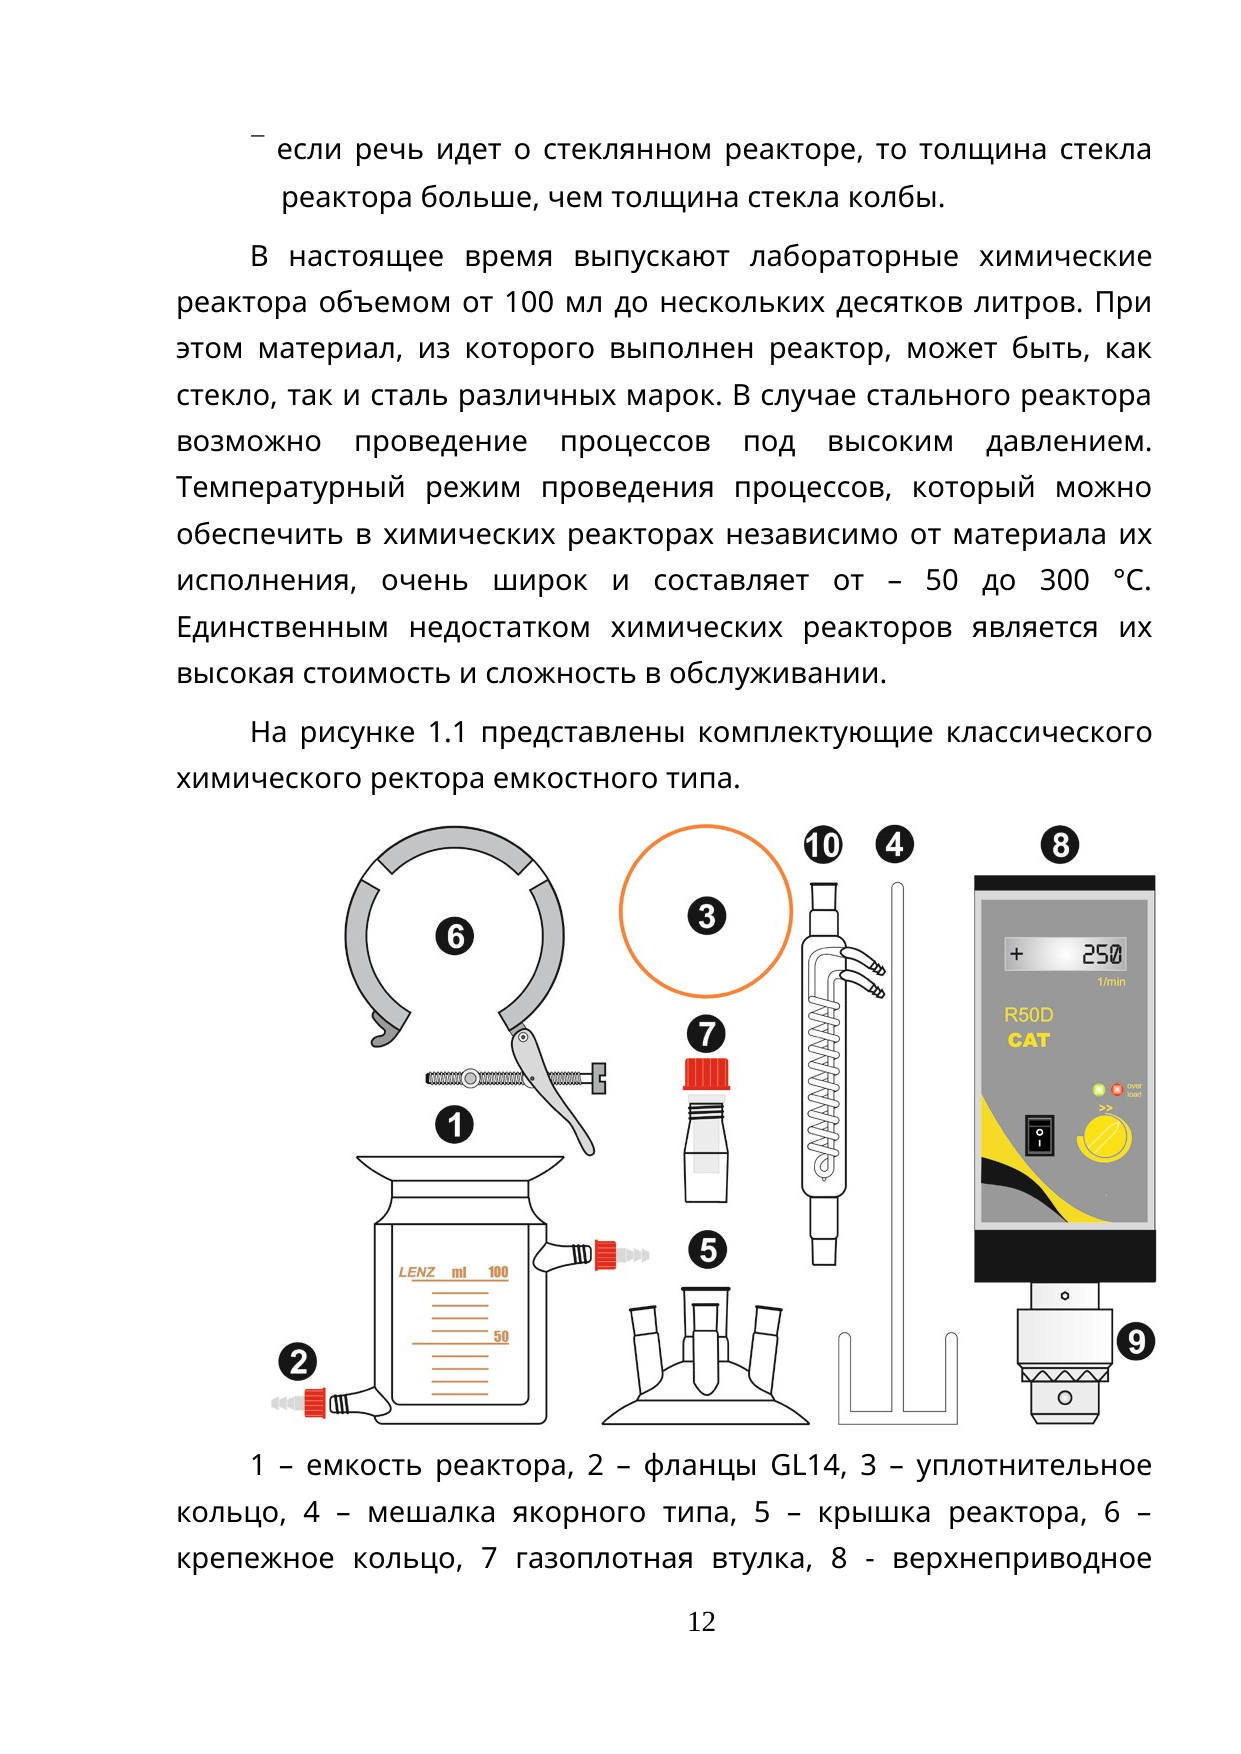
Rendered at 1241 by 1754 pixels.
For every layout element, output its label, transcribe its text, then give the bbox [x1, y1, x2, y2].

picture [261, 816, 1194, 1434]
text На рисунке 1.1 представлены комплектующие классического химического ректора емкостного типа. [176, 711, 1153, 797]
text ‒ если речь идет о стеклянном реакторе, то толщина стекла реактора больше, чем толщина стекла колбы. [251, 118, 1153, 216]
text В настоящее время выпускают лабораторные химические реактора объемом от 100 мл до нескольких десятков литров. При этом материал, из которого выполнен реактор, может быть, как стекло, так и сталь различных марок. В случае стального реактора возможно проведение процессов под высоким давлением. Температурный режим проведения процессов, который можно обеспечить в химических реакторах независимо от материала их исполнения, очень широк и составляет от – 50 до 300 °С. Единственным недостатком химических реакторов является их высокая стоимость и сложность в обслуживании. [176, 235, 1153, 692]
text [176, 1444, 1153, 1577]
